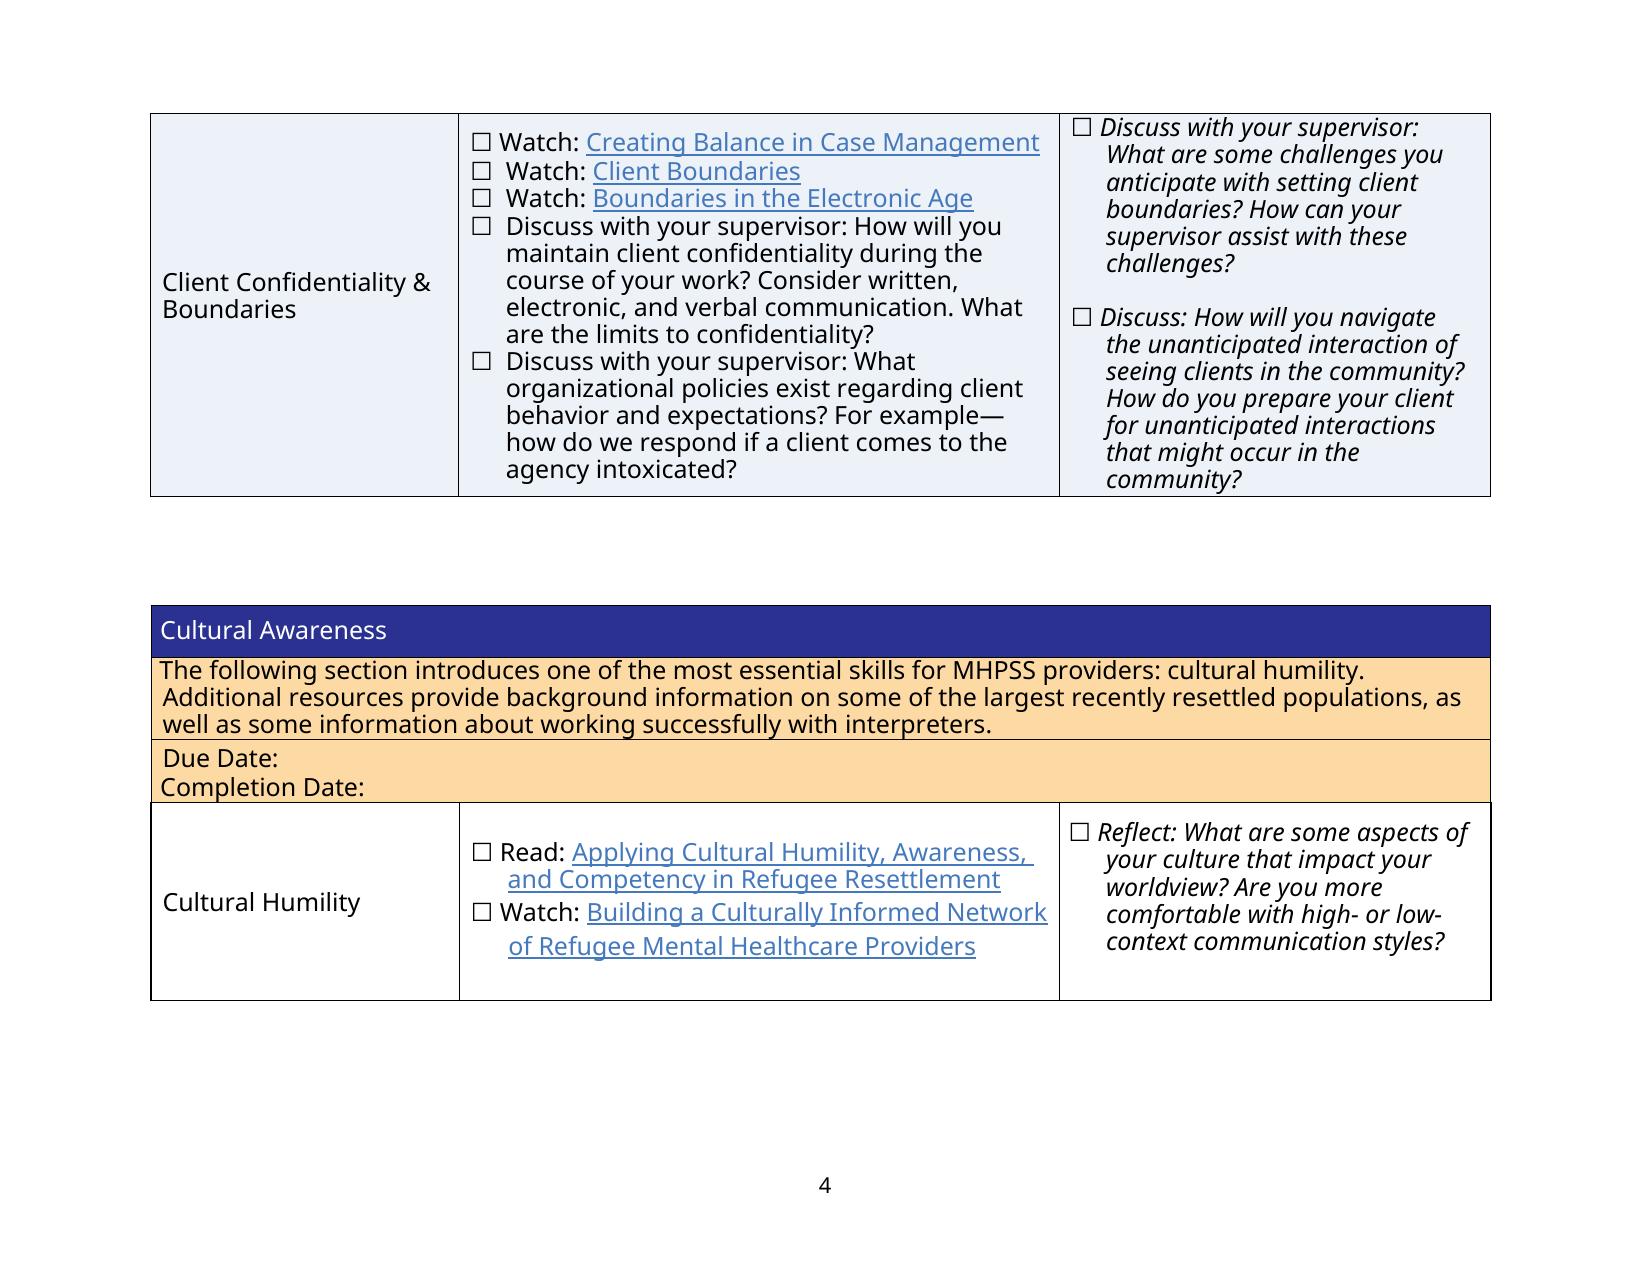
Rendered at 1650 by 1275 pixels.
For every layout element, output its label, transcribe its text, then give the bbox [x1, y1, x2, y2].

table_cell Discuss with your supervisor: What are some challenges you anticipate with setting client boundaries? How can your supervisor assist with these challenges? Discuss: How will you navigate the unanticipated interaction of seeing clients in the community? How do you prepare your client for unanticipated interactions that might occur in the community? [1060, 114, 1490, 496]
table_cell Due Date: Completion Date: [152, 740, 1490, 802]
table_cell Watch: Creating Balance in Case Management Watch: Client Boundaries Watch: Boundaries in the Electronic Age Discuss with your supervisor: How will you maintain client confidentiality during the course of your work? Consider written, electronic, and verbal communication. What are the limits to confidentiality? Discuss with your supervisor: What organizational policies exist regarding client behavior and expectations? For example—how do we respond if a client comes to the agency intoxicated? [459, 114, 1059, 496]
table_cell Read: Applying Cultural Humility, Awareness, and Competency in Refugee Resettlement Watch: Building a Culturally Informed Network of Refugee Mental Healthcare Providers [460, 803, 1059, 1000]
table_cell Reflect: What are some aspects of your culture that impact your worldview? Are you more comfortable with high- or low-context communication styles? [1060, 803, 1490, 1000]
table_cell Cultural Humility [152, 803, 459, 1000]
table_cell Client Confidentiality & Boundaries [151, 114, 458, 496]
table_cell The following section introduces one of the most essential skills for MHPSS providers: cultural humility. Additional resources provide background information on some of the largest recently resettled populations, as well as some information about working successfully with interpreters. [152, 658, 1490, 739]
table_header Cultural Awareness [152, 606, 1490, 657]
